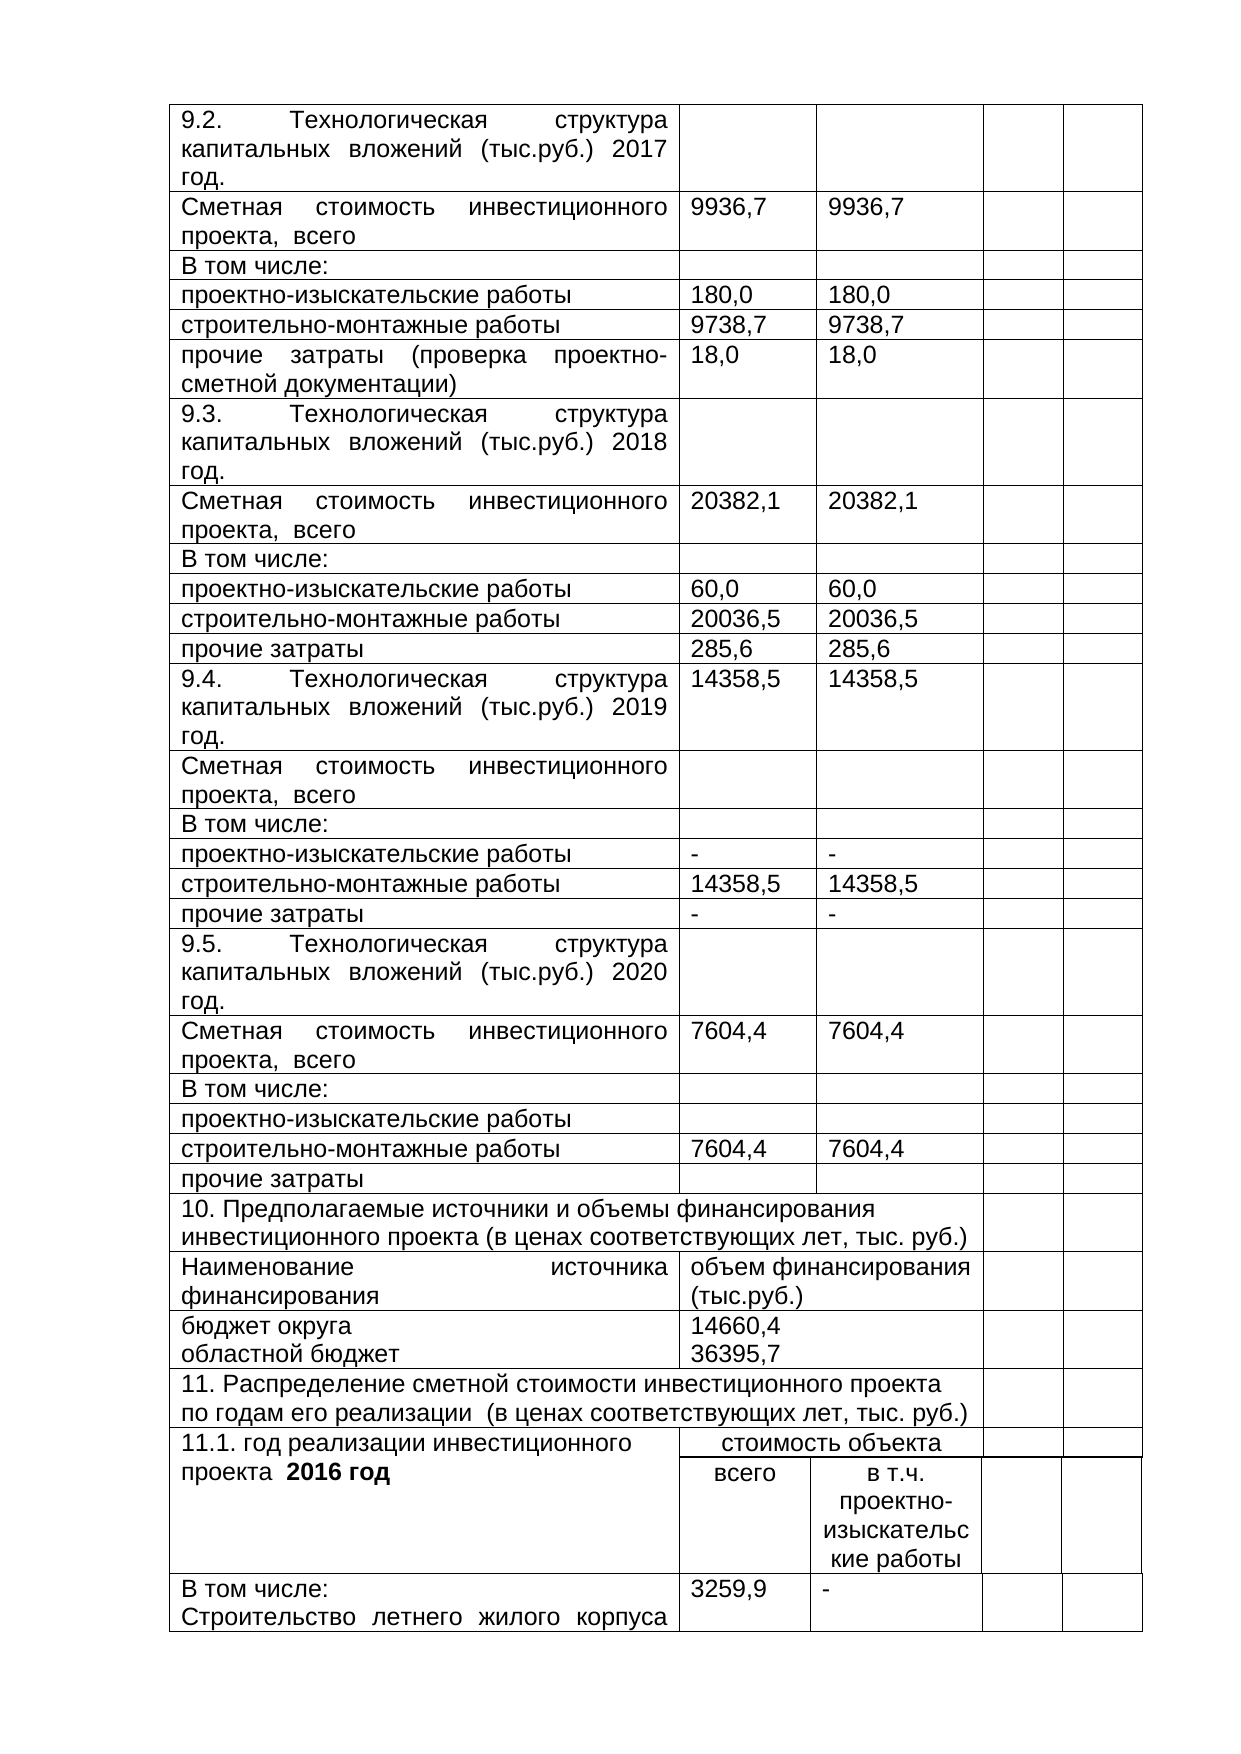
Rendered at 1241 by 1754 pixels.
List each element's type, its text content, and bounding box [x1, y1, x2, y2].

table_cell строительно-монтажные работы [170, 869, 679, 898]
table_cell 9.4. Технологическая структура капитальных вложений (тыс.руб.) 2019 год. [170, 664, 679, 750]
table_cell [1064, 310, 1142, 339]
table_cell - [811, 1574, 982, 1631]
table_cell [984, 899, 1063, 927]
table_cell [1064, 604, 1142, 633]
table_cell бюджет округа областной бюджет [170, 1311, 679, 1368]
table_cell [1064, 869, 1142, 898]
table_cell строительно-монтажные работы [170, 604, 679, 633]
table_cell - [817, 899, 983, 927]
table_cell [984, 664, 1063, 750]
table_cell [984, 251, 1063, 279]
table_cell строительно-монтажные работы [170, 310, 679, 339]
table_cell [1064, 192, 1142, 249]
table_cell [817, 105, 983, 191]
table_cell [984, 544, 1063, 573]
table_cell прочие затраты [170, 1164, 679, 1192]
table_cell В том числе: [170, 1074, 679, 1103]
table_cell [984, 280, 1063, 309]
table_cell 7604,4 [680, 1016, 816, 1073]
table_cell [817, 1104, 983, 1133]
table_cell [984, 809, 1063, 838]
table_cell В том числе: [170, 544, 679, 573]
table_cell [1064, 105, 1142, 191]
table_cell [817, 809, 983, 838]
table_cell [984, 604, 1063, 633]
table_cell [984, 751, 1063, 808]
table_cell прочие затраты (проверка проектно-сметной документации) [170, 340, 679, 397]
table_cell [1064, 251, 1142, 279]
table_cell [984, 1252, 1063, 1309]
table_cell [984, 1428, 1063, 1456]
table_cell прочие затраты [170, 634, 679, 662]
table_cell [817, 251, 983, 279]
table_cell [1064, 1074, 1142, 1103]
table_cell [984, 1104, 1063, 1133]
table_cell Сметная стоимость инвестиционного проекта, всего [170, 486, 679, 543]
table_cell [984, 1311, 1063, 1368]
table_cell всего [680, 1458, 810, 1572]
table_cell 18,0 [817, 340, 983, 397]
table_cell 14660,4 36395,7 [680, 1311, 983, 1368]
table_cell 180,0 [817, 280, 983, 309]
table_cell [1064, 1369, 1142, 1427]
table_cell 7604,4 [817, 1134, 983, 1163]
table_cell [1064, 634, 1142, 662]
table_cell 14358,5 [817, 869, 983, 898]
table_cell [984, 1164, 1063, 1192]
table_cell [1064, 1016, 1142, 1073]
table_cell [680, 1164, 816, 1192]
table_cell [984, 1134, 1063, 1163]
table_cell 14358,5 [680, 664, 816, 750]
table_cell 9.5. Технологическая структура капитальных вложений (тыс.руб.) 2020 год. [170, 929, 679, 1015]
table_cell 3259,9 [680, 1574, 810, 1631]
table_cell 20036,5 [817, 604, 983, 633]
table_cell [1064, 1104, 1142, 1133]
table_cell [984, 1194, 1063, 1251]
table_cell [817, 1074, 983, 1103]
table_cell - [680, 839, 816, 868]
table_cell [1064, 809, 1142, 838]
table_cell стоимость объекта [680, 1428, 983, 1456]
table_cell [1064, 544, 1142, 573]
table_cell - [817, 839, 983, 868]
table_cell 9.3. Технологическая структура капитальных вложений (тыс.руб.) 2018 год. [170, 399, 679, 485]
table_cell [1064, 664, 1142, 750]
table_cell [817, 399, 983, 485]
table_cell [984, 340, 1063, 397]
table_cell [984, 574, 1063, 603]
table_cell [817, 929, 983, 1015]
table_cell [984, 929, 1063, 1015]
table_cell 9738,7 [680, 310, 816, 339]
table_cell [170, 1574, 679, 1631]
table_cell [680, 105, 816, 191]
table_cell 20382,1 [817, 486, 983, 543]
table_cell [1063, 1574, 1142, 1631]
table_cell 9738,7 [817, 310, 983, 339]
table_cell [984, 869, 1063, 898]
table_cell 20382,1 [680, 486, 816, 543]
table_cell 60,0 [680, 574, 816, 603]
table_cell [680, 809, 816, 838]
table_cell [984, 192, 1063, 249]
table_cell [1064, 839, 1142, 868]
table_cell [1064, 399, 1142, 485]
table_cell [1064, 1252, 1142, 1309]
table_cell [984, 486, 1063, 543]
table_cell [1064, 280, 1142, 309]
table_cell проектно-изыскательские работы [170, 1104, 679, 1133]
table_cell [680, 751, 816, 808]
table_cell [680, 929, 816, 1015]
table_cell 10. Предполагаемые источники и объемы финансирования инвестиционного проекта (в ценах соответствующих лет, тыс. руб.) [170, 1194, 983, 1251]
table_cell 11.1. год реализации инвестиционного проекта 2016 год [170, 1428, 679, 1572]
table_cell [1064, 751, 1142, 808]
table_cell [817, 1164, 983, 1192]
table_cell [680, 251, 816, 279]
table_cell [983, 1574, 1062, 1631]
table_cell [1064, 1164, 1142, 1192]
table_cell [1064, 1194, 1142, 1251]
table_cell [984, 399, 1063, 485]
table_cell [984, 1016, 1063, 1073]
table_cell [1064, 574, 1142, 603]
table_cell [1062, 1458, 1141, 1572]
table_cell [984, 634, 1063, 662]
table_cell [982, 1458, 1061, 1572]
table_cell Сметная стоимость инвестиционного проекта, всего [170, 751, 679, 808]
table_cell В том числе: [170, 809, 679, 838]
table_cell [680, 399, 816, 485]
table_cell Сметная стоимость инвестиционного проекта, всего [170, 1016, 679, 1073]
table_cell 14358,5 [680, 869, 816, 898]
table_cell 180,0 [680, 280, 816, 309]
table_cell Наименование источника финансирования [170, 1252, 679, 1309]
table_cell 9936,7 [817, 192, 983, 249]
table_cell 60,0 [817, 574, 983, 603]
table_cell [1064, 486, 1142, 543]
table_cell проектно-изыскательские работы [170, 574, 679, 603]
table_cell 9.2. Технологическая структура капитальных вложений (тыс.руб.) 2017 год. [170, 105, 679, 191]
table_cell 18,0 [680, 340, 816, 397]
table_cell [1064, 929, 1142, 1015]
table_cell [680, 1104, 816, 1133]
table_cell [817, 751, 983, 808]
table_cell - [680, 899, 816, 927]
table_cell [680, 1074, 816, 1103]
table_cell 285,6 [680, 634, 816, 662]
table_cell [984, 1074, 1063, 1103]
table_cell 285,6 [817, 634, 983, 662]
table_cell [984, 310, 1063, 339]
table_cell [1064, 340, 1142, 397]
table_cell [984, 839, 1063, 868]
table_cell 7604,4 [680, 1134, 816, 1163]
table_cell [170, 192, 679, 249]
table_cell [680, 544, 816, 573]
table_cell строительно-монтажные работы [170, 1134, 679, 1163]
table_cell [817, 544, 983, 573]
table_cell [984, 105, 1063, 191]
table_cell 11. Распределение сметной стоимости инвестиционного проекта по годам его реализации (в ценах соответствующих лет, тыс. руб.) [170, 1369, 983, 1427]
table_cell проектно-изыскательские работы [170, 839, 679, 868]
table_cell объем финансирования (тыс.руб.) [680, 1252, 983, 1309]
table_cell 9936,7 [680, 192, 816, 249]
table_cell [1064, 1428, 1142, 1456]
table_cell 7604,4 [817, 1016, 983, 1073]
table_cell [984, 1369, 1063, 1427]
table_cell в т.ч. проектно-изыскательские работы [811, 1458, 981, 1572]
table_cell [1064, 1311, 1142, 1368]
table_cell 20036,5 [680, 604, 816, 633]
table_cell прочие затраты [170, 899, 679, 927]
table_cell 14358,5 [817, 664, 983, 750]
table_cell проектно-изыскательские работы [170, 280, 679, 309]
table_cell [1064, 1134, 1142, 1163]
table_cell В том числе: [170, 251, 679, 279]
table_cell [1064, 899, 1142, 927]
